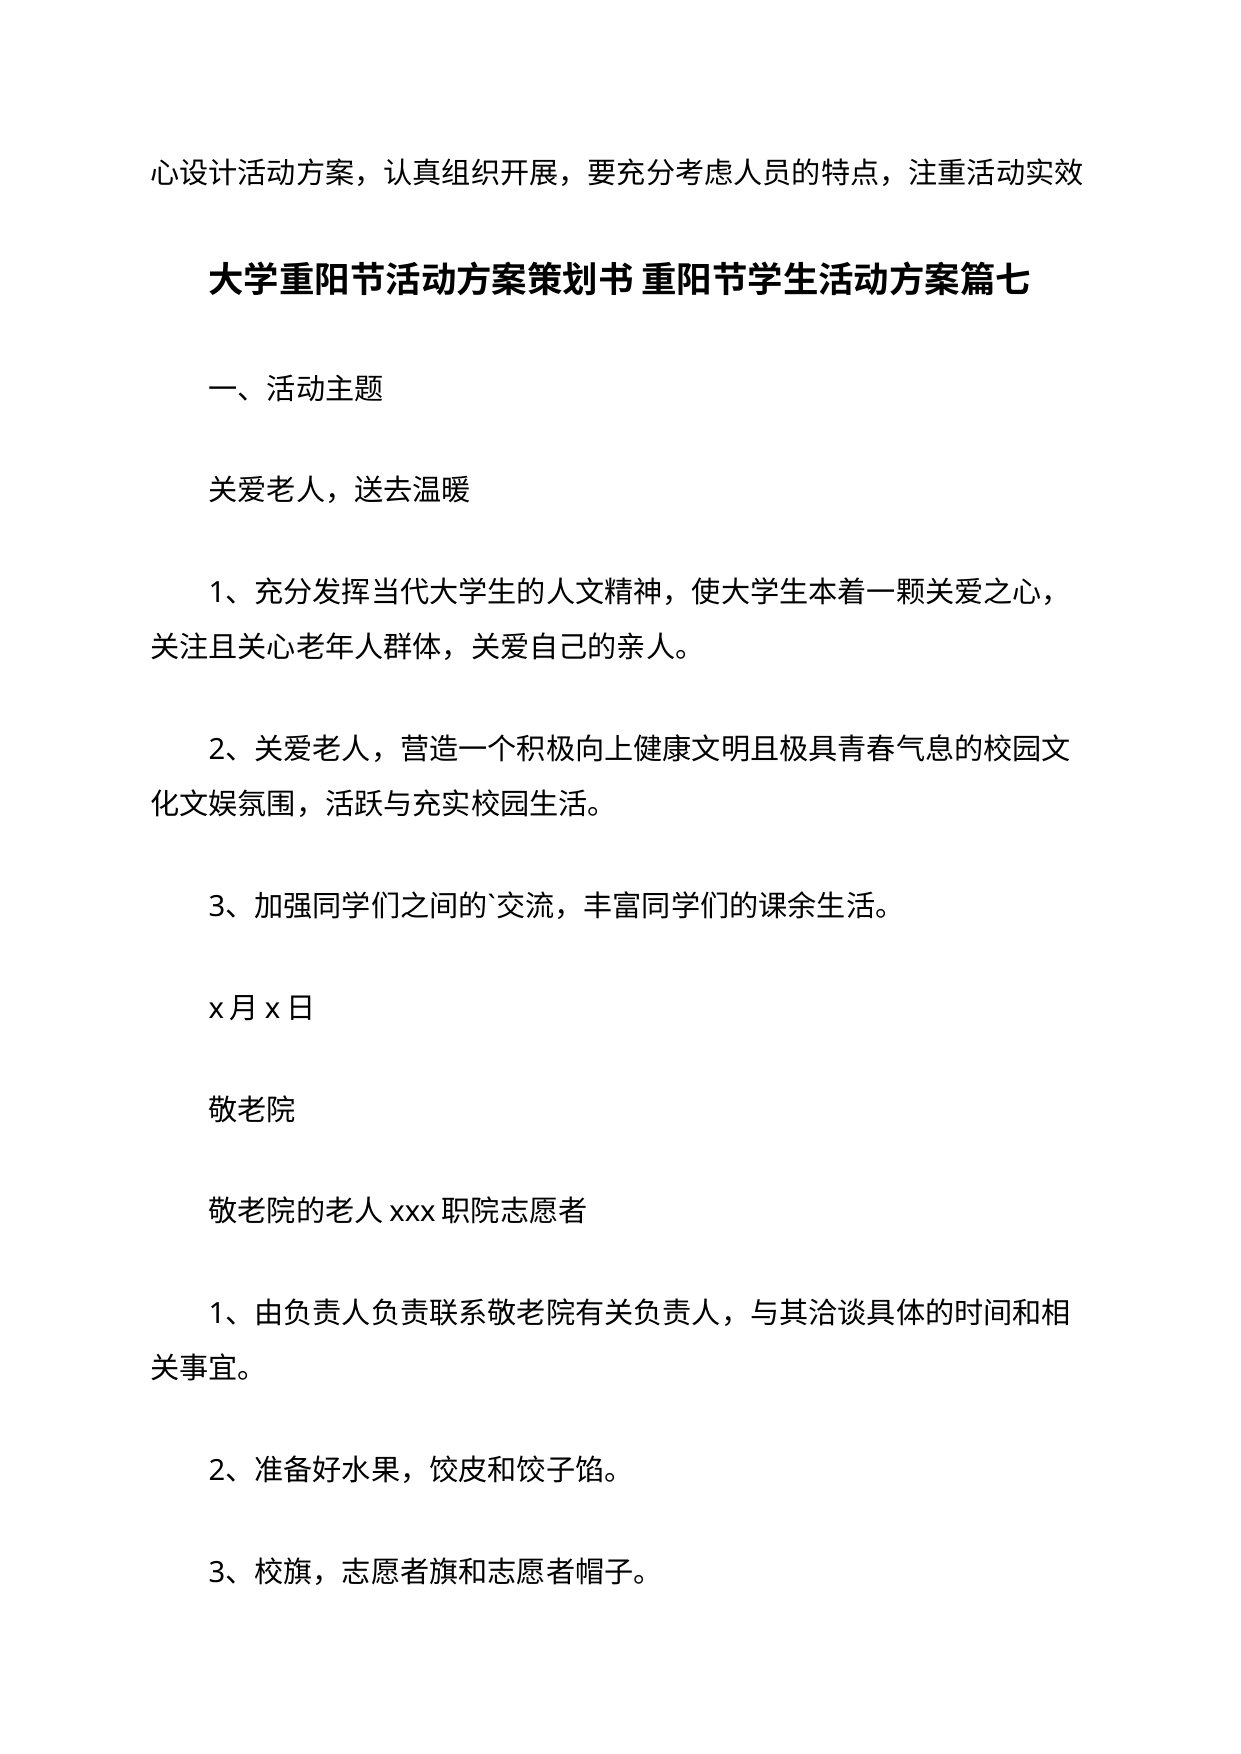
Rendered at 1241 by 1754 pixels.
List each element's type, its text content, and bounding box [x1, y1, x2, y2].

text 敬老院 [150, 1086, 1090, 1128]
text 1、充分发挥当代大学生的人文精神，使大学生本着一颗关爱之心，关注且关心老年人群体，关爱自己的亲人。 [150, 569, 1090, 666]
text 大学重阳节活动方案策划书 重阳节学生活动方案篇七 [150, 252, 1090, 303]
text 一、活动主题 [150, 365, 1090, 407]
text 敬老院的老人xxx职院志愿者 [150, 1188, 1090, 1230]
text 1、由负责人负责联系敬老院有关负责人，与其洽谈具体的时间和相关事宜。 [150, 1290, 1090, 1387]
text 2、关爱老人，营造一个积极向上健康文明且极具青春气息的校园文化文娱氛围，活跃与充实校园生活。 [150, 726, 1090, 823]
text 2、准备好水果，饺皮和饺子馅。 [150, 1447, 1090, 1489]
text 3、校旗，志愿者旗和志愿者帽子。 [150, 1549, 1090, 1591]
text x月x日 [150, 984, 1090, 1027]
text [150, 150, 1090, 192]
text 3、加强同学们之间的`交流，丰富同学们的课余生活。 [150, 882, 1090, 925]
text 关爱老人，送去温暖 [150, 467, 1090, 509]
